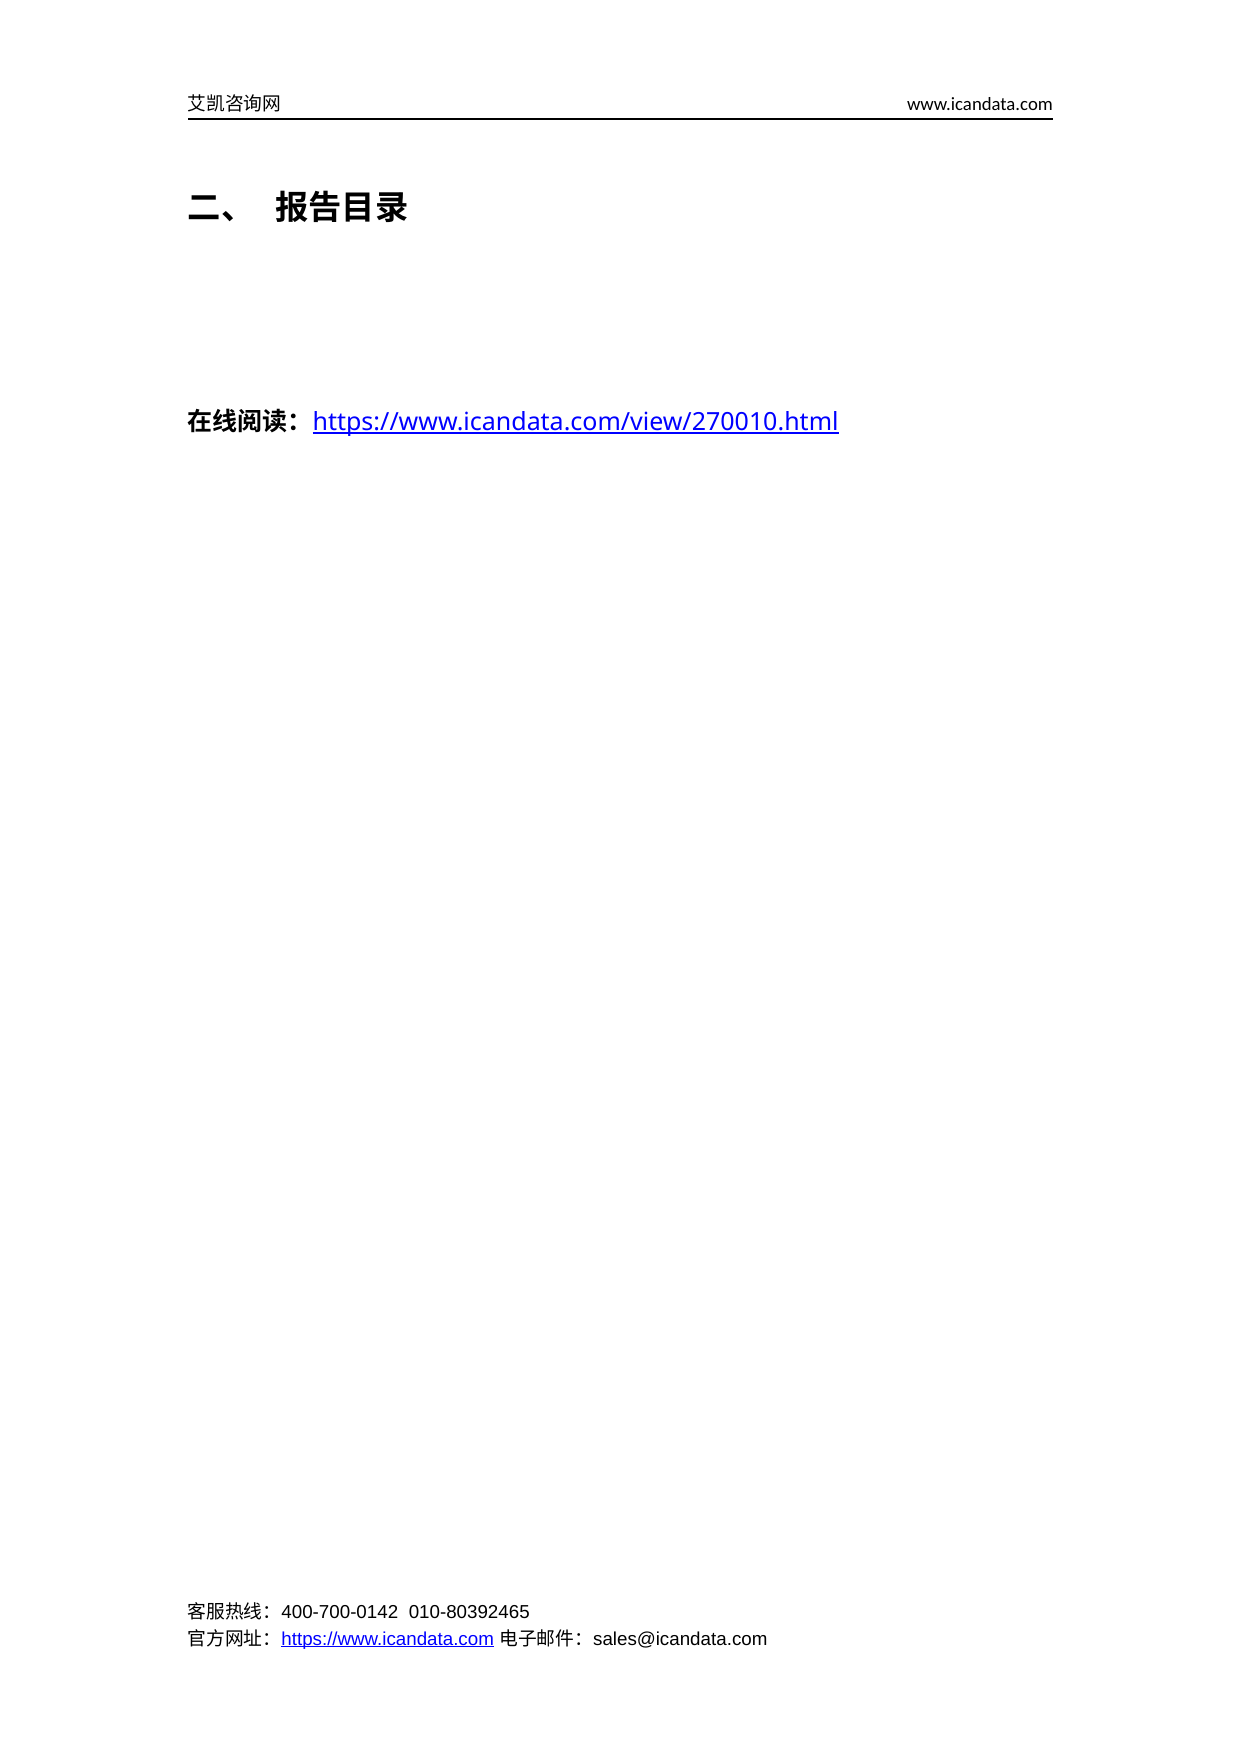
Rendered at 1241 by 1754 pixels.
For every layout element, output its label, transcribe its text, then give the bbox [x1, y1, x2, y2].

subtitle 报告目录 [187, 172, 1053, 237]
text 在线阅读：https://www.icandata.com/view/270010.html [187, 387, 1053, 452]
